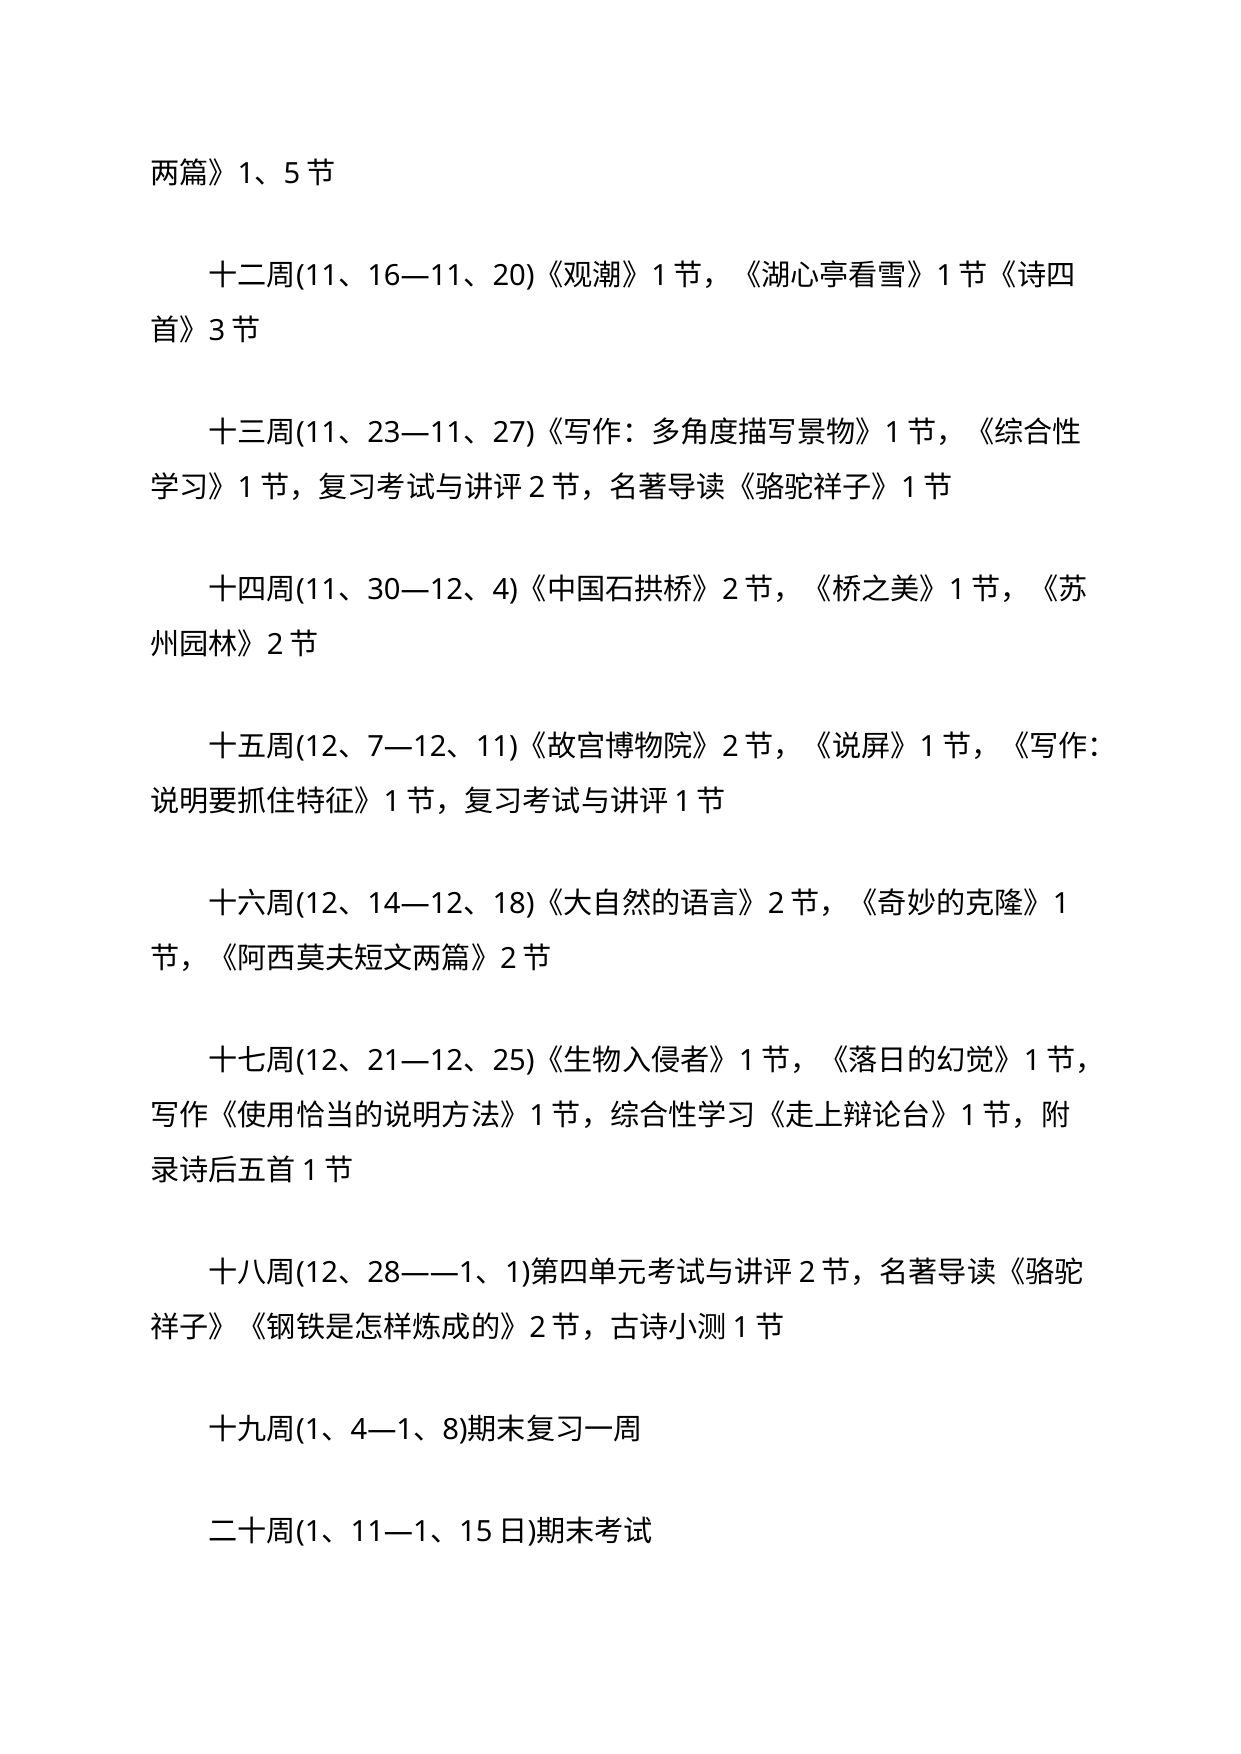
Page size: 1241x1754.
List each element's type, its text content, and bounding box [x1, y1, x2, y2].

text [150, 150, 1090, 192]
text 十五周(12、7—12、11)《故宫博物院》2节，《说屏》1节，《写作：说明要抓住特征》1节，复习考试与讲评1节 [150, 723, 1090, 820]
text 十九周(1、4—1、8)期末复习一周 [150, 1406, 1090, 1448]
text 十三周(11、23—11、27)《写作：多角度描写景物》1节，《综合性学习》1节，复习考试与讲评2节，名著导读《骆驼祥子》1节 [150, 409, 1090, 506]
text 十八周(12、28——1、1)第四单元考试与讲评2节，名著导读《骆驼祥子》《钢铁是怎样炼成的》2节，古诗小测1节 [150, 1249, 1090, 1346]
text 二十周(1、11—1、15日)期末考试 [150, 1508, 1090, 1550]
text 十二周(11、16—11、20)《观潮》1节，《湖心亭看雪》1节《诗四首》3节 [150, 252, 1090, 349]
text 十四周(11、30—12、4)《中国石拱桥》2节，《桥之美》1节，《苏州园林》2节 [150, 566, 1090, 663]
text 十六周(12、14—12、18)《大自然的语言》2节，《奇妙的克隆》1节，《阿西莫夫短文两篇》2节 [150, 880, 1090, 977]
text 十七周(12、21—12、25)《生物入侵者》1节，《落日的幻觉》1节，写作《使用恰当的说明方法》1节，综合性学习《走上辩论台》1节，附录诗后五首1节 [150, 1037, 1090, 1189]
